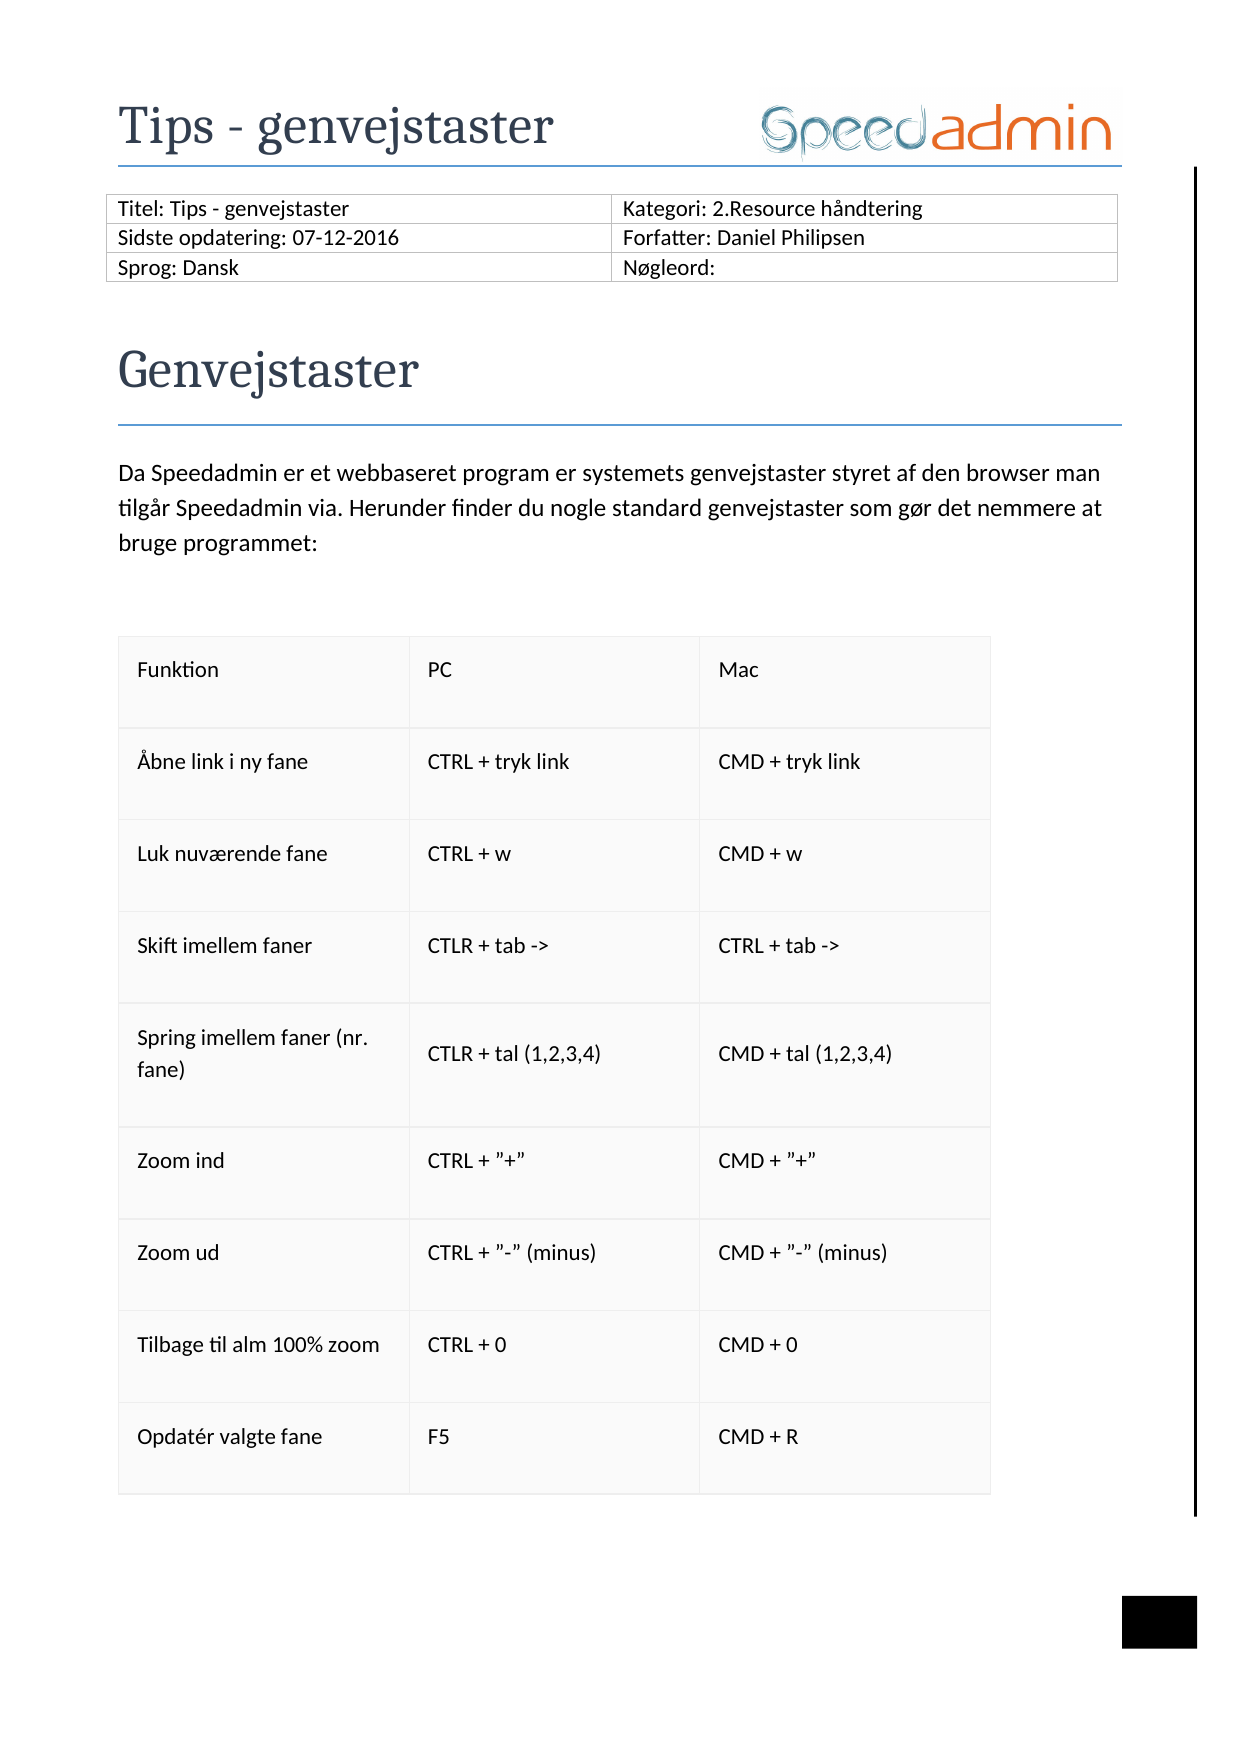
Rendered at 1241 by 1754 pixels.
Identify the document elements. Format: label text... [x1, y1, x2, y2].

table_cell Skift imellem faner [119, 912, 409, 1002]
table_cell Zoom ind [119, 1128, 409, 1218]
table_cell CMD + ”-” (minus) [700, 1220, 990, 1310]
table_cell CTLR + tab -> [410, 912, 699, 1002]
table_header PC [410, 637, 699, 727]
table_cell Spring imellem faner (nr. fane) [119, 1004, 409, 1126]
table_cell CMD + w [700, 820, 990, 911]
table_cell Forfatter: [612, 224, 1117, 252]
table_cell Sprog: Dansk [107, 253, 611, 281]
table_cell Luk nuværende fane [119, 820, 409, 911]
table_cell CTRL + ”+” [410, 1128, 699, 1218]
table_cell CMD + tryk link [700, 729, 990, 819]
table_cell CMD + R [700, 1403, 990, 1493]
table_header Mac [700, 637, 990, 727]
table_cell CTRL + tab -> [700, 912, 990, 1002]
table_header Kategori: 2.Resource håndtering [612, 195, 1117, 222]
title Genvejstaster [118, 339, 1122, 424]
table_cell Tilbage til alm 100% zoom [119, 1311, 409, 1402]
table_cell CMD + 0 [700, 1311, 990, 1402]
table_cell Åbne link i ny fane [119, 729, 409, 819]
picture [759, 87, 1123, 168]
table_cell CMD + ”+” [700, 1128, 990, 1218]
table_header Funktion [119, 637, 409, 727]
text Da Speedadmin er et webbaseret program er systemets genvejstaster styret af den browser man tilgår Speedadmin via. Herunder finder du nogle standard genvejstaster som gør det nemmere at bruge programmet: [118, 457, 1122, 558]
table_cell Nøgleord: [612, 253, 1117, 281]
table_cell Zoom ud [119, 1220, 409, 1310]
table_cell CMD + tal (1,2,3,4) [700, 1004, 990, 1126]
table_cell F5 [410, 1403, 699, 1493]
table_cell CTRL + tryk link [410, 729, 699, 819]
table_header Titel: Tips - genvejstaster [107, 195, 611, 222]
table_cell CTRL + ”-” (minus) [410, 1220, 699, 1310]
table_cell CTRL + 0 [410, 1311, 699, 1402]
table_cell CTRL + w [410, 820, 699, 911]
table_cell Sidste opdatering: [107, 224, 611, 252]
table_cell Opdatér valgte fane [119, 1403, 409, 1493]
table_cell CTLR + tal (1,2,3,4) [410, 1004, 699, 1126]
